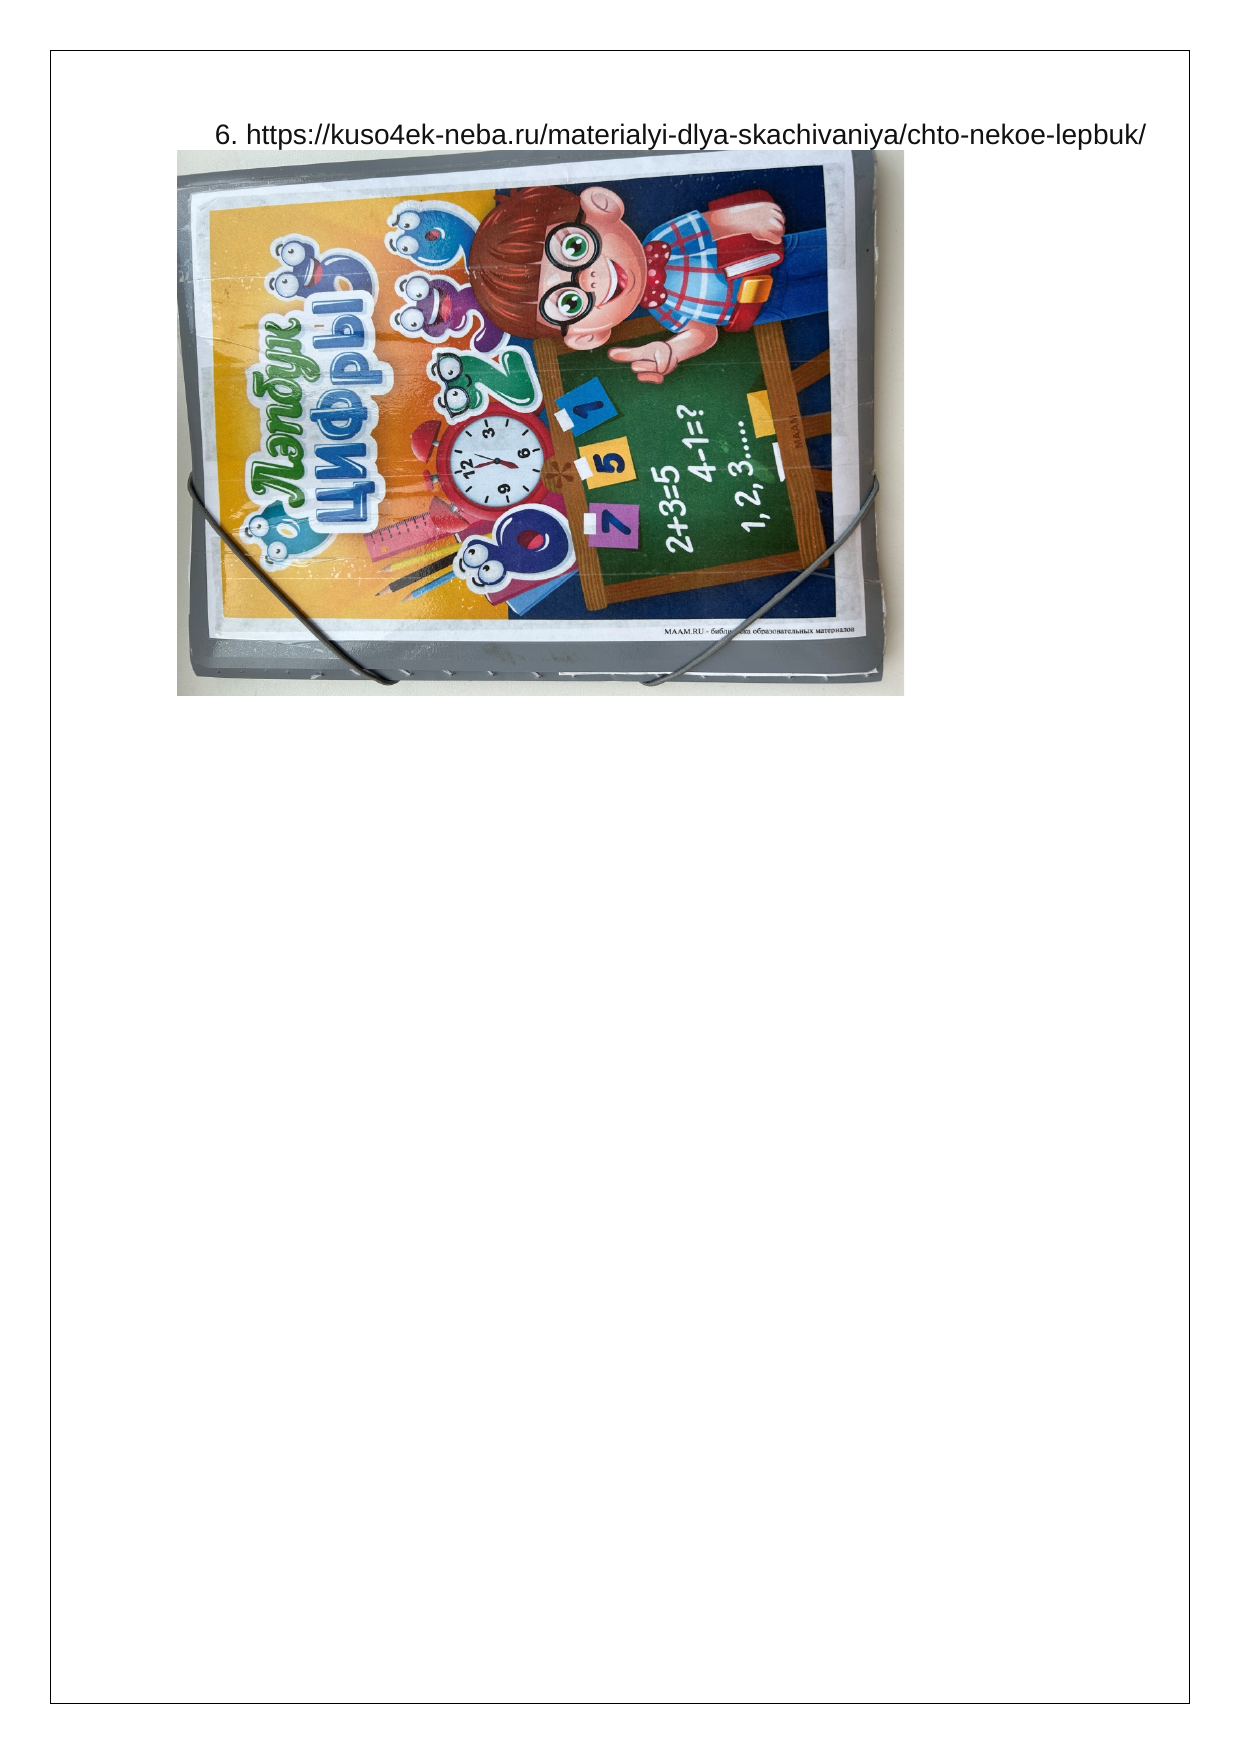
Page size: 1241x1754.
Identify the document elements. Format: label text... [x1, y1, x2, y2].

picture [177, 150, 905, 696]
text 6. https://kuso4ek-neba.ru/materialyi-dlya-skachivaniya/chto-nekoe-lepbuk/ [177, 118, 1152, 150]
